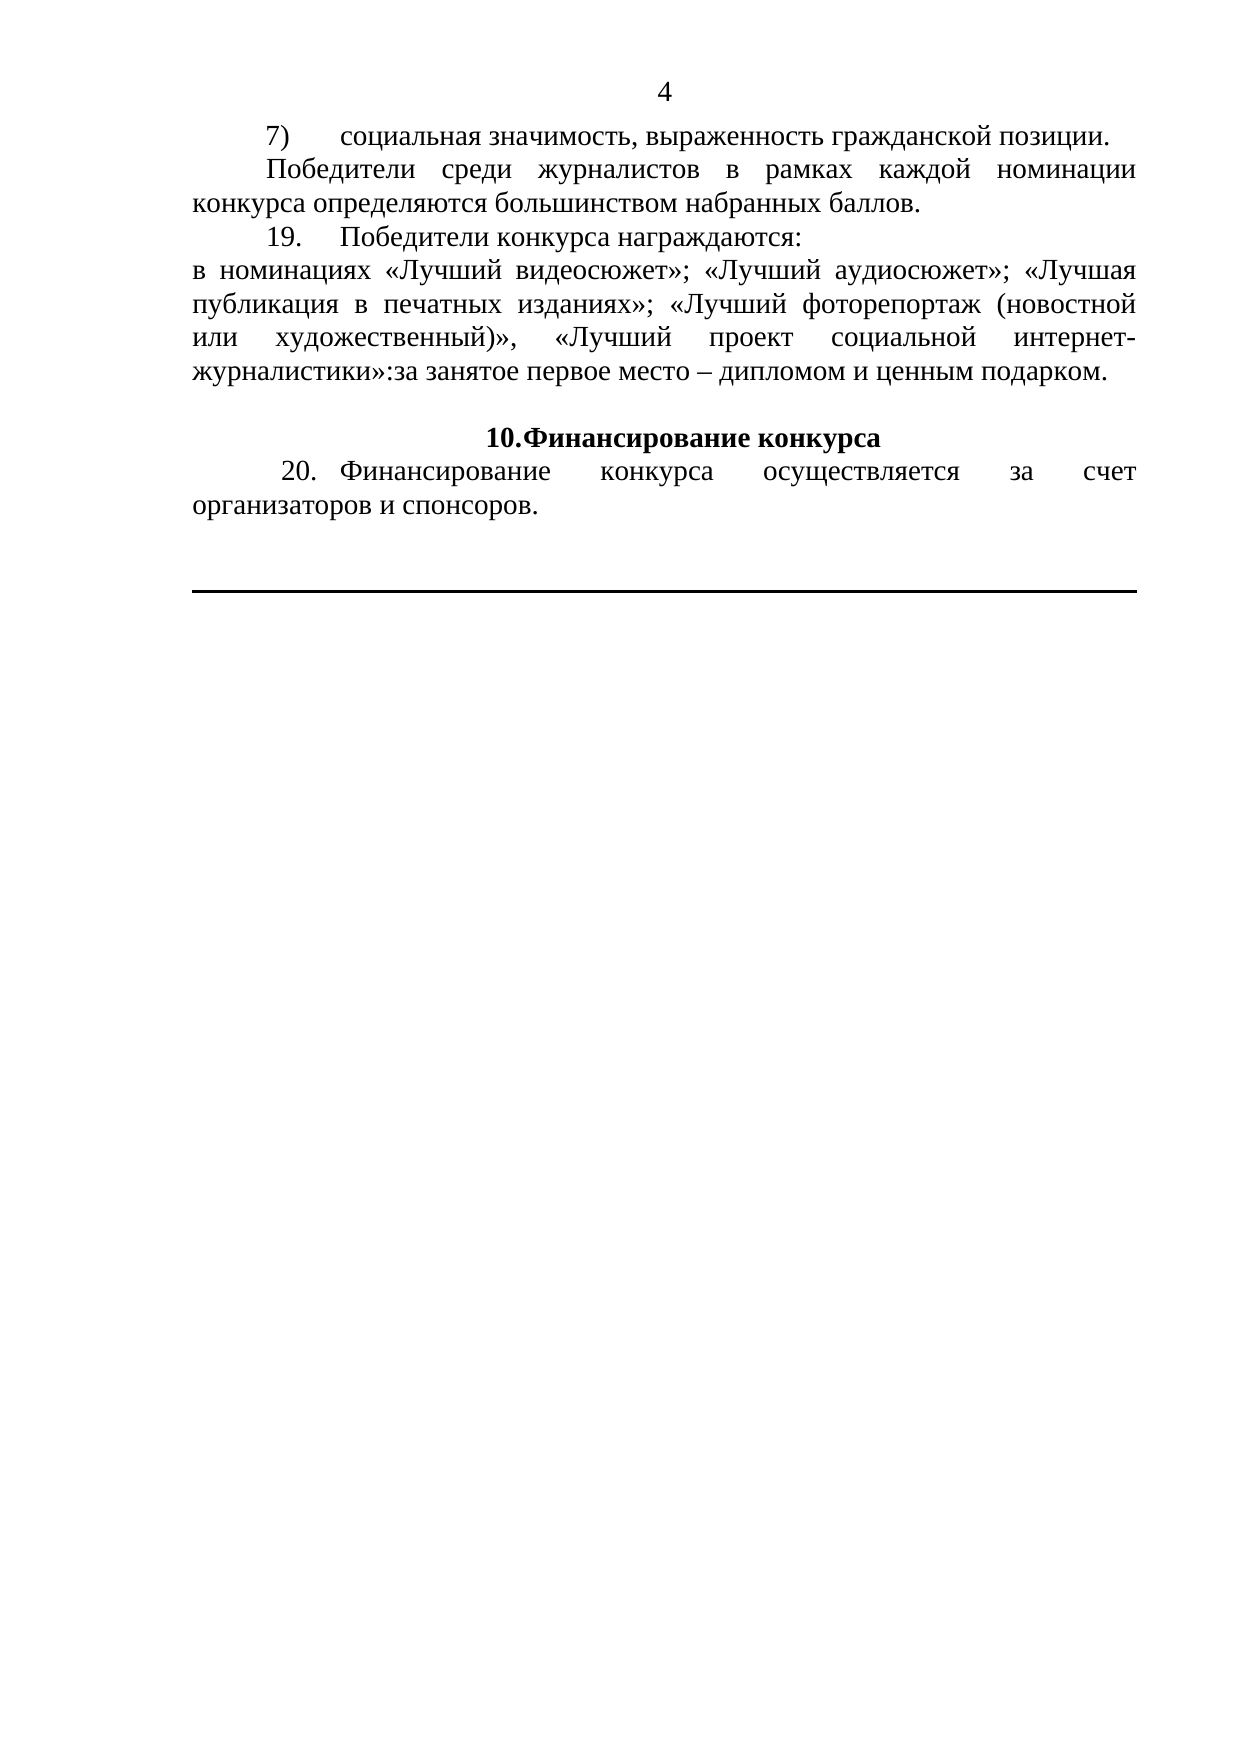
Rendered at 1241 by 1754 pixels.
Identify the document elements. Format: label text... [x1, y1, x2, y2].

list Победители конкурса награждаются: [192, 219, 1137, 252]
list Финансирование конкурса осуществляется за счет организаторов и спонсоров. [192, 453, 1137, 521]
list социальная значимость, выраженность гражданской позиции. [192, 118, 1137, 152]
list Финансирование конкурса [229, 420, 1137, 453]
list в номинациях «Лучший видеосюжет»; «Лучший аудиосюжет»; «Лучшая публикация в печатных изданиях»; «Лучший фоторепортаж (новостной или художественный)», «Лучший проект социальной интернет-журналистики»:за занятое первое место – дипломом и ценным подарком. [192, 252, 1137, 386]
text Победители среди журналистов в рамках каждой номинации конкурса определяются большинством набранных баллов. [192, 152, 1137, 219]
